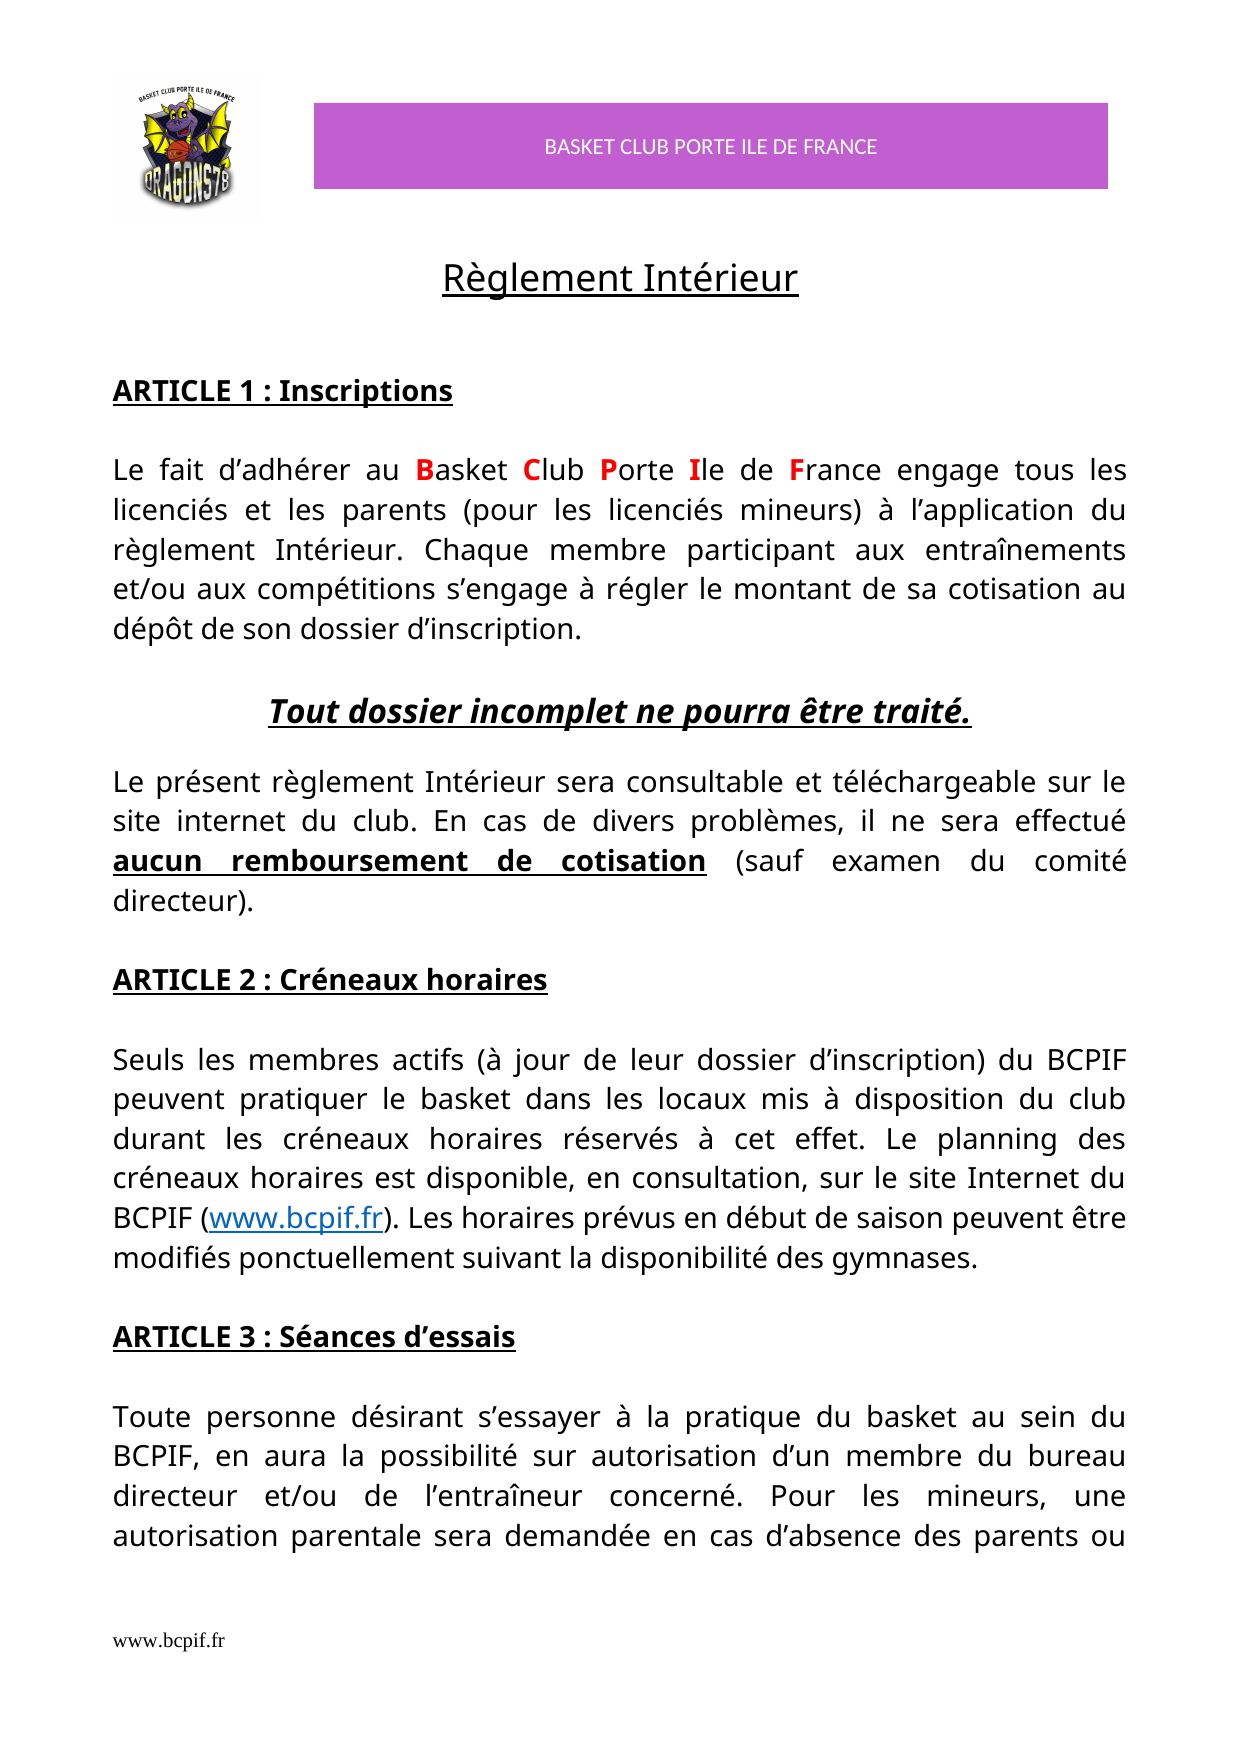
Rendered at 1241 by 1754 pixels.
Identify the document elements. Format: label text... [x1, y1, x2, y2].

text Le fait d’adhérer au Basket Club Porte Ile de France engage tous les licenciés et les parents (pour les licenciés mineurs) à l’application du règlement Intérieur. Chaque membre participant aux entraînements et/ou aux compétitions s’engage à régler le montant de sa cotisation au dépôt de son dossier d’inscription. [112, 410, 1128, 648]
text Le présent règlement Intérieur sera consultable et téléchargeable sur le site internet du club. En cas de divers problèmes, il ne sera effectué aucun remboursement de cotisation (sauf examen du comité directeur). [112, 761, 1128, 920]
text Règlement Intérieur [112, 222, 1128, 330]
picture [112, 73, 262, 223]
text Seuls les membres actifs (à jour de leur dossier d’inscription) du BCPIF peuvent pratiquer le basket dans les locaux mis à disposition du club durant les créneaux horaires réservés à cet effet. Le planning des créneaux horaires est disponible, en consultation, sur le site Internet du BCPIF (www.bcpif.fr). Les horaires prévus en début de saison peuvent être modifiés ponctuellement suivant la disponibilité des gymnases. [112, 999, 1128, 1277]
text ARTICLE 2 : Créneaux horaires [112, 920, 1128, 999]
text ARTICLE 1 : Inscriptions [112, 370, 1128, 410]
text Tout dossier incomplet ne pourra être traité. [112, 687, 1128, 761]
text ARTICLE 3 : Séances d’essais [112, 1277, 1128, 1356]
